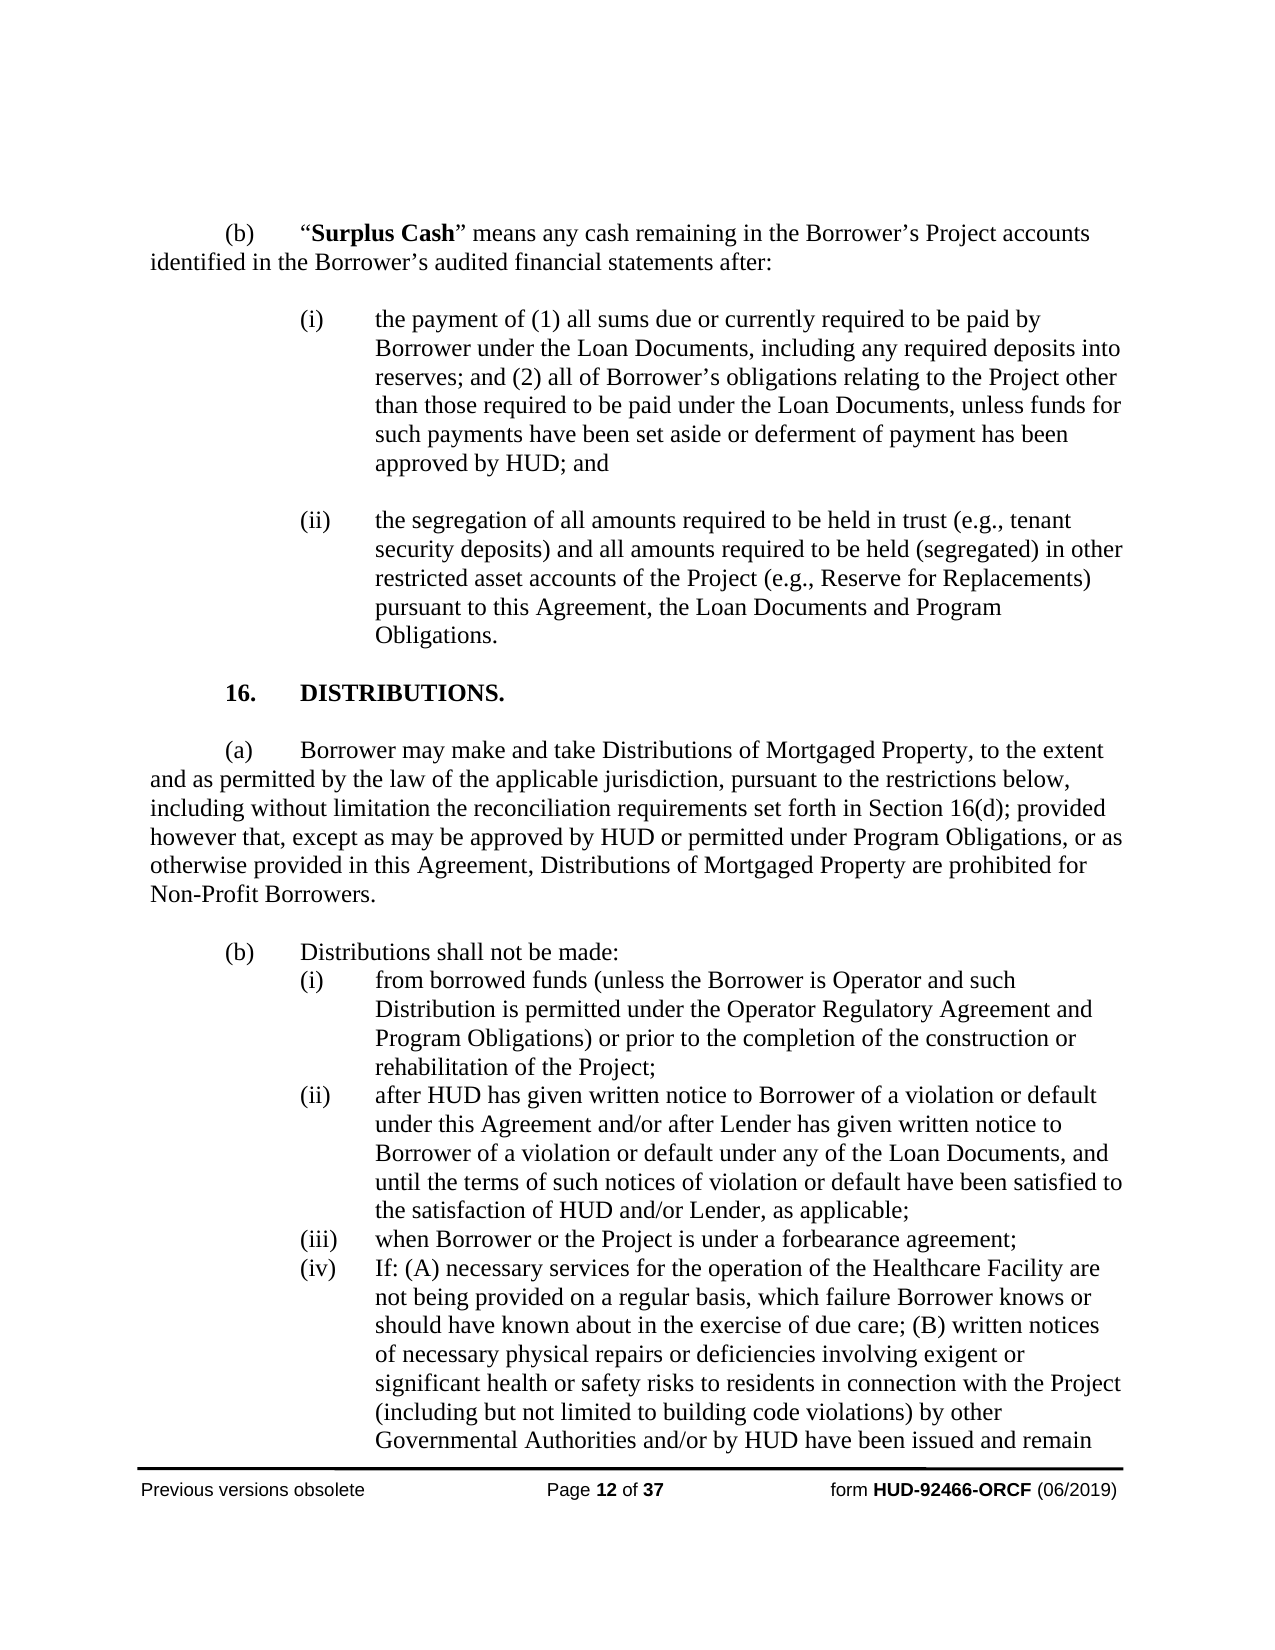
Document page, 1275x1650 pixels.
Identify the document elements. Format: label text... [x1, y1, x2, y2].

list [300, 1253, 1125, 1454]
list “Surplus Cash” means any cash remaining in the Borrower’s Project accounts identified in the Borrower’s audited financial statements after: [150, 218, 1125, 276]
list when Borrower or the Project is under a forbearance agreement; [300, 1224, 1125, 1253]
list Borrower may make and take Distributions of Mortgaged Property, to the extent and as permitted by the law of the applicable jurisdiction, pursuant to the restrictions below, including without limitation the reconciliation requirements set forth in Section 16(d); provided however that, except as may be approved by HUD or permitted under Program Obligations, or as otherwise provided in this Agreement, Distributions of Mortgaged Property are prohibited for Non-Profit Borrowers. [150, 736, 1125, 908]
list Distributions shall not be made: [150, 937, 1125, 966]
list from borrowed funds (unless the Borrower is Operator and such Distribution is permitted under the Operator Regulatory Agreement and Program Obligations) or prior to the completion of the construction or rehabilitation of the Project; [300, 966, 1125, 1081]
list DISTRIBUTIONS. [150, 678, 1125, 707]
list after HUD has given written notice to Borrower of a violation or default under this Agreement and/or after Lender has given written notice to Borrower of a violation or default under any of the Loan Documents, and until the terms of such notices of violation or default have been satisfied to the satisfaction of HUD and/or Lender, as applicable; [300, 1081, 1125, 1224]
list the payment of (1) all sums due or currently required to be paid by Borrower under the Loan Documents, including any required deposits into reserves; and (2) all of Borrower’s obligations relating to the Project other than those required to be paid under the Loan Documents, unless funds for such payments have been set aside or deferment of payment has been approved by HUD; and [300, 304, 1125, 477]
list the segregation of all amounts required to be held in trust (e.g., tenant security deposits) and all amounts required to be held (segregated) in other restricted asset accounts of the Project (e.g., Reserve for Replacements) pursuant to this Agreement, the Loan Documents and Program Obligations. [300, 506, 1125, 649]
